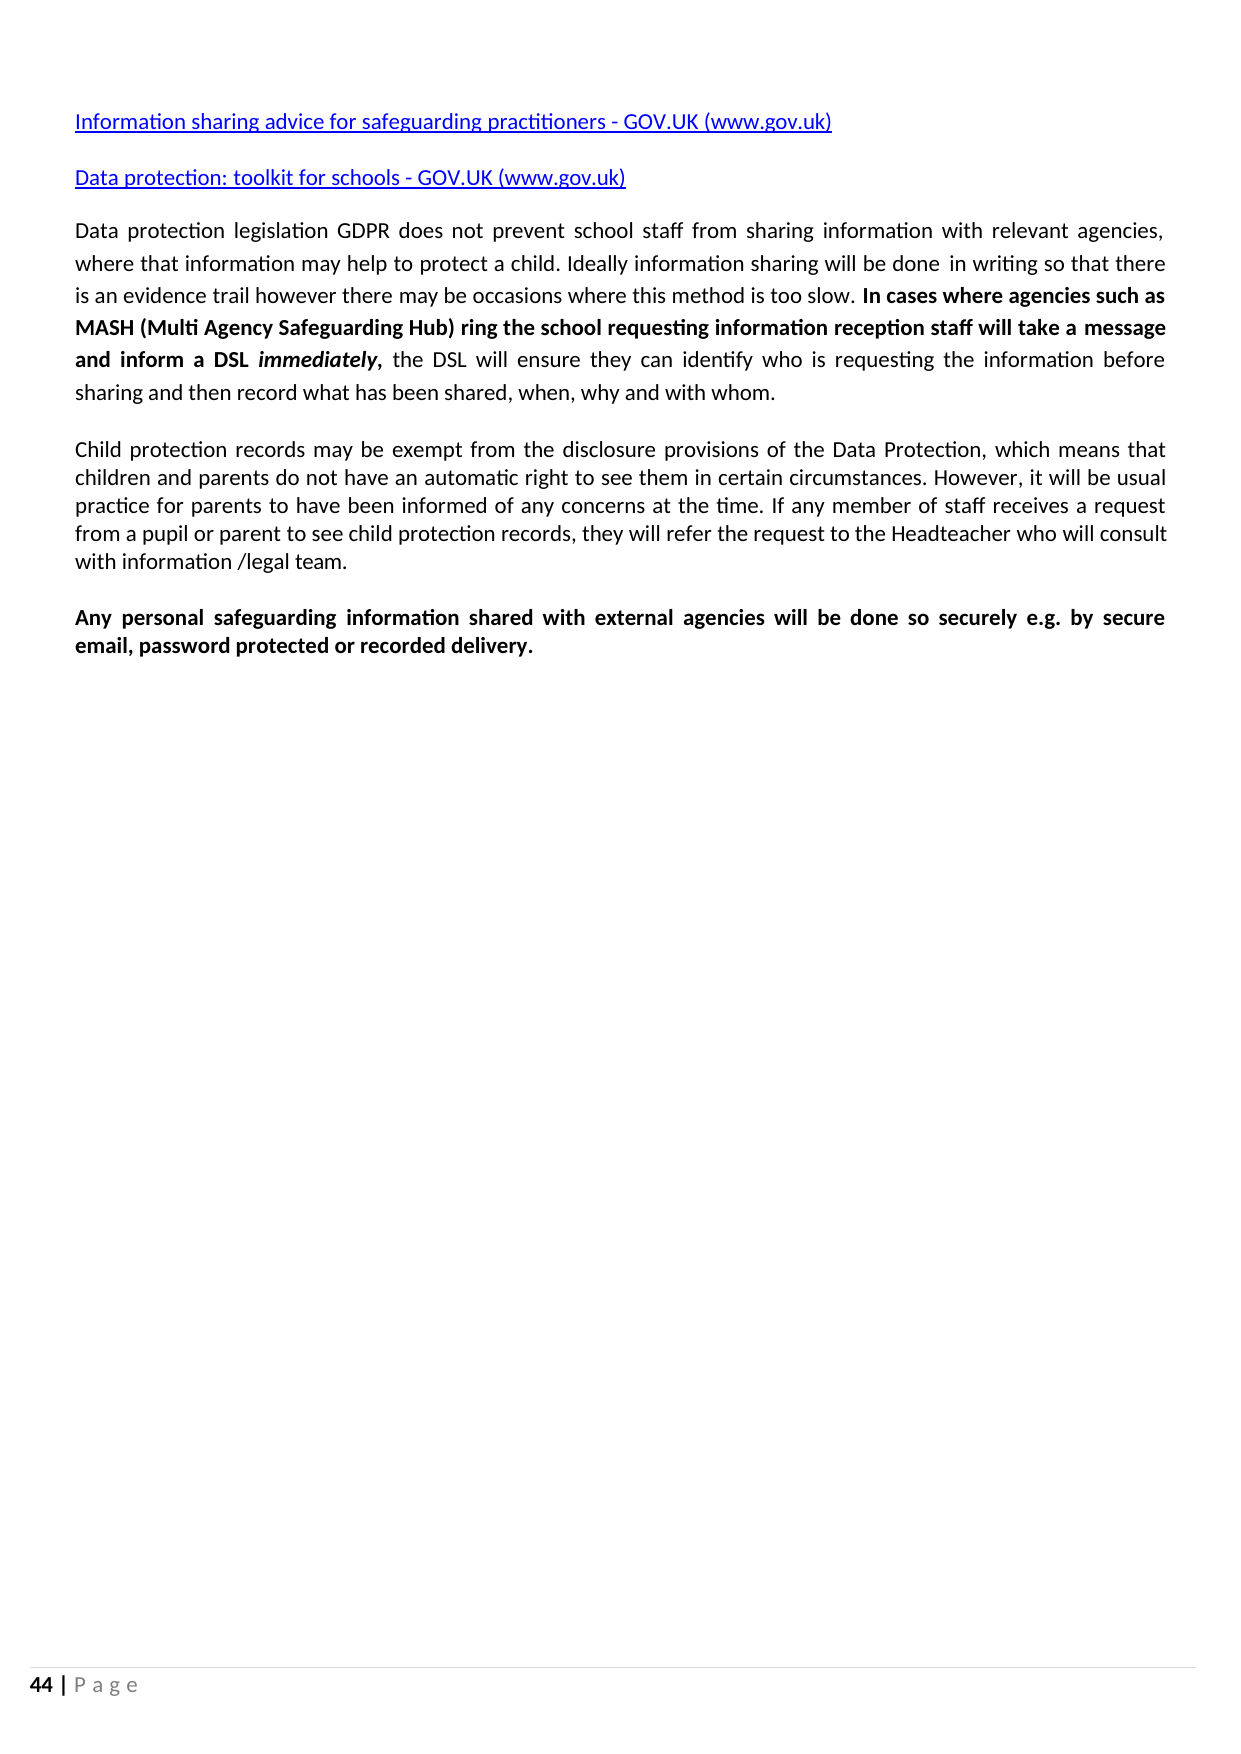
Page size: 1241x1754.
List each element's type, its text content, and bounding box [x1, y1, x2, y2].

text Information sharing advice for safeguarding practitioners - GOV.UK (www.gov.uk) [75, 107, 1196, 135]
text Data protection legislation GDPR does not prevent school staff from sharing information with relevant agencies, where that information may help to protect a child. Ideally information sharing will be done in writing so that there is an evidence trail however there may be occasions where this method is too slow. In cases where agencies such as MASH (Multi Agency Safeguarding Hub) ring the school requesting information reception staff will take a message and inform a DSL immediately, the DSL will ensure they can identify who is requesting the information before sharing and then record what has been shared, when, why and with whom. [75, 217, 1166, 406]
text Any personal safeguarding information shared with external agencies will be done so securely e.g. by secure email, password protected or recorded delivery. [75, 603, 1196, 659]
text Child protection records may be exempt from the disclosure provisions of the Data Protection, which means that children and parents do not have an automatic right to see them in certain circumstances. However, it will be usual practice for parents to have been informed of any concerns at the time. If any member of staff receives a request from a pupil or parent to see child protection records, they will refer the request to the Headteacher who will consult with information /legal team. [75, 435, 1168, 575]
text Data protection: toolkit for schools - GOV.UK (www.gov.uk) [75, 163, 1196, 191]
